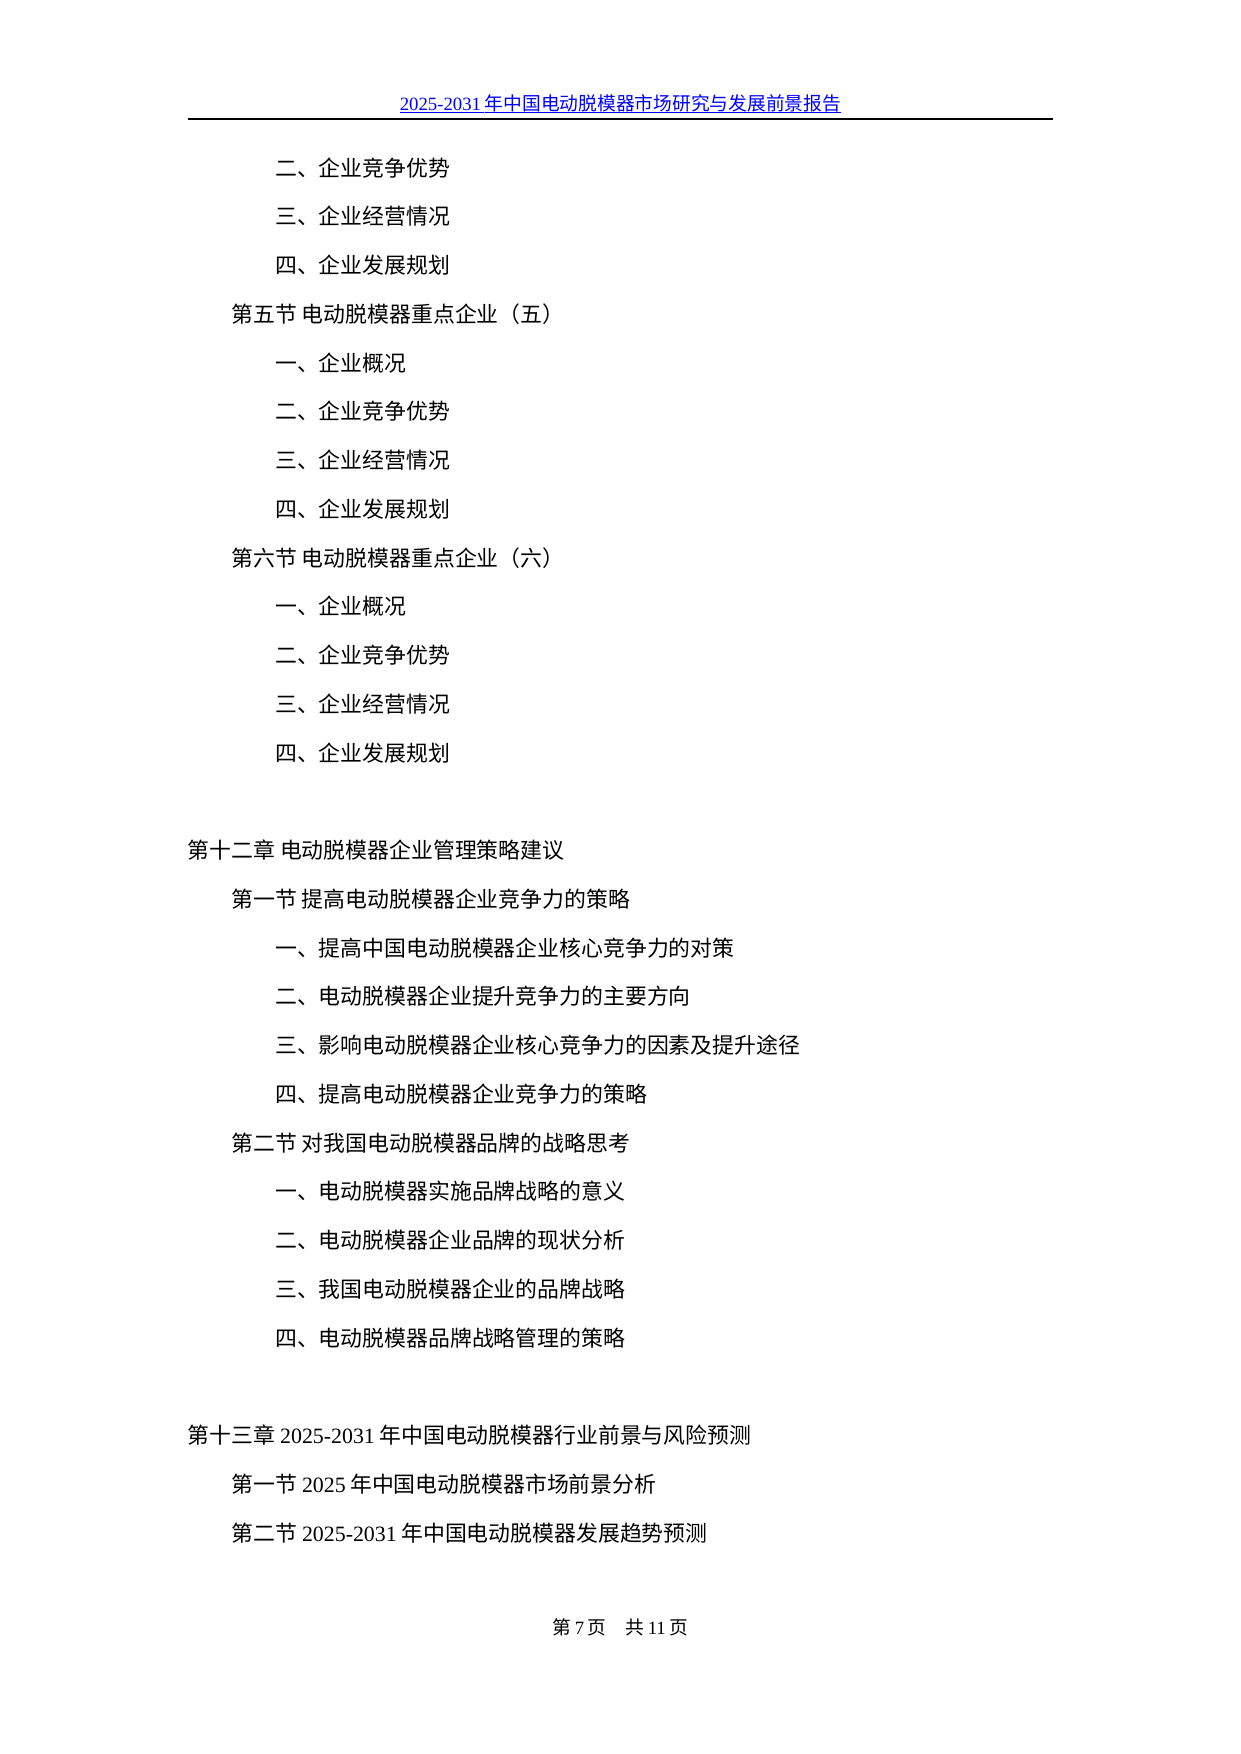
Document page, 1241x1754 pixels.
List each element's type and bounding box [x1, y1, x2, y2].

text [187, 150, 1053, 1548]
